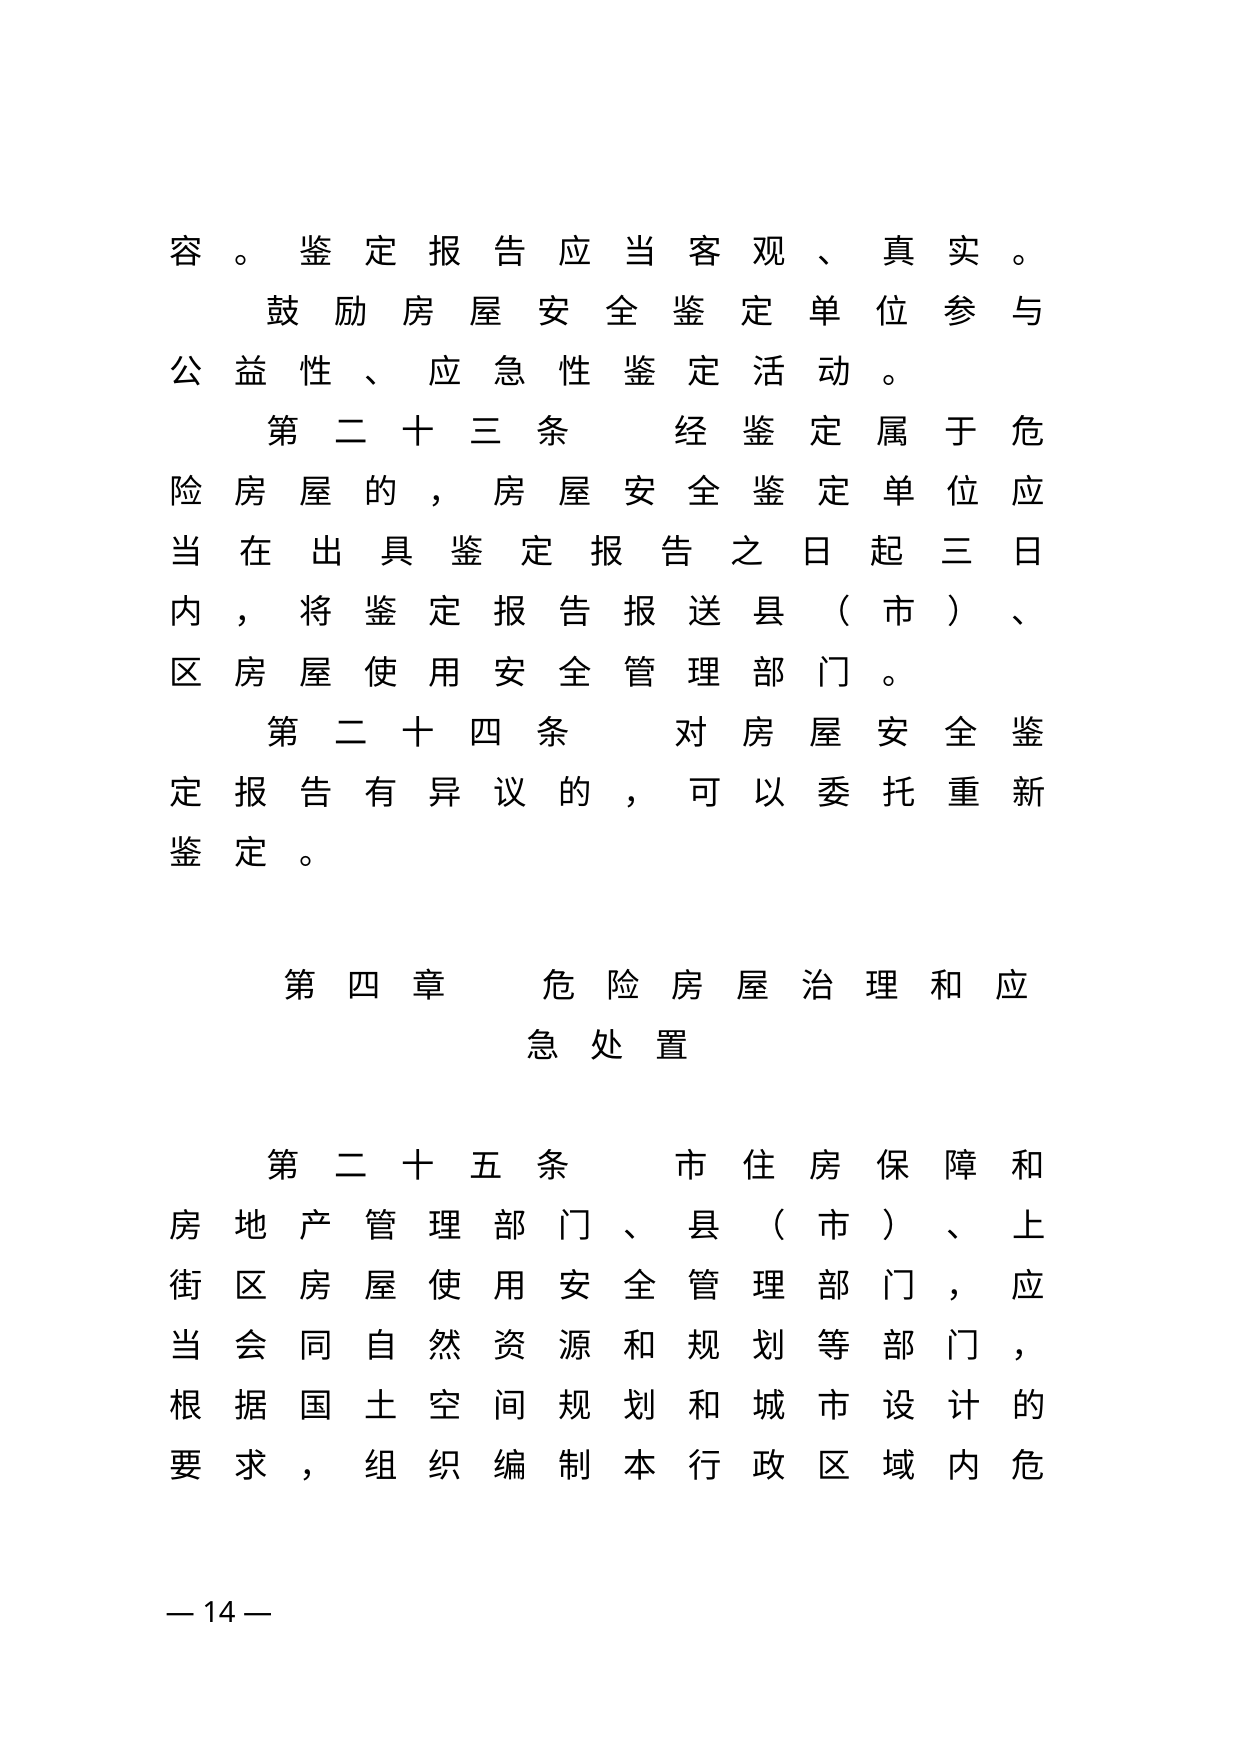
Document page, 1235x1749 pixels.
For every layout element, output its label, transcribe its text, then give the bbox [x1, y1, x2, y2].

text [169, 219, 1077, 279]
text 第二十三条 经鉴定属于危险房屋的，房屋安全鉴定单位应当在出具鉴定报告之日起三日内，将鉴定报告报送县（市）、区房屋使用安全管理部门。 [169, 399, 1077, 699]
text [169, 1133, 1077, 1493]
text 鼓励房屋安全鉴定单位参与公益性、应急性鉴定活动。 [169, 279, 1077, 399]
text 第二十四条 对房屋安全鉴定报告有异议的，可以委托重新鉴定。 [169, 699, 1077, 880]
text 第四章 危险房屋治理和应急处置 [169, 952, 1077, 1073]
